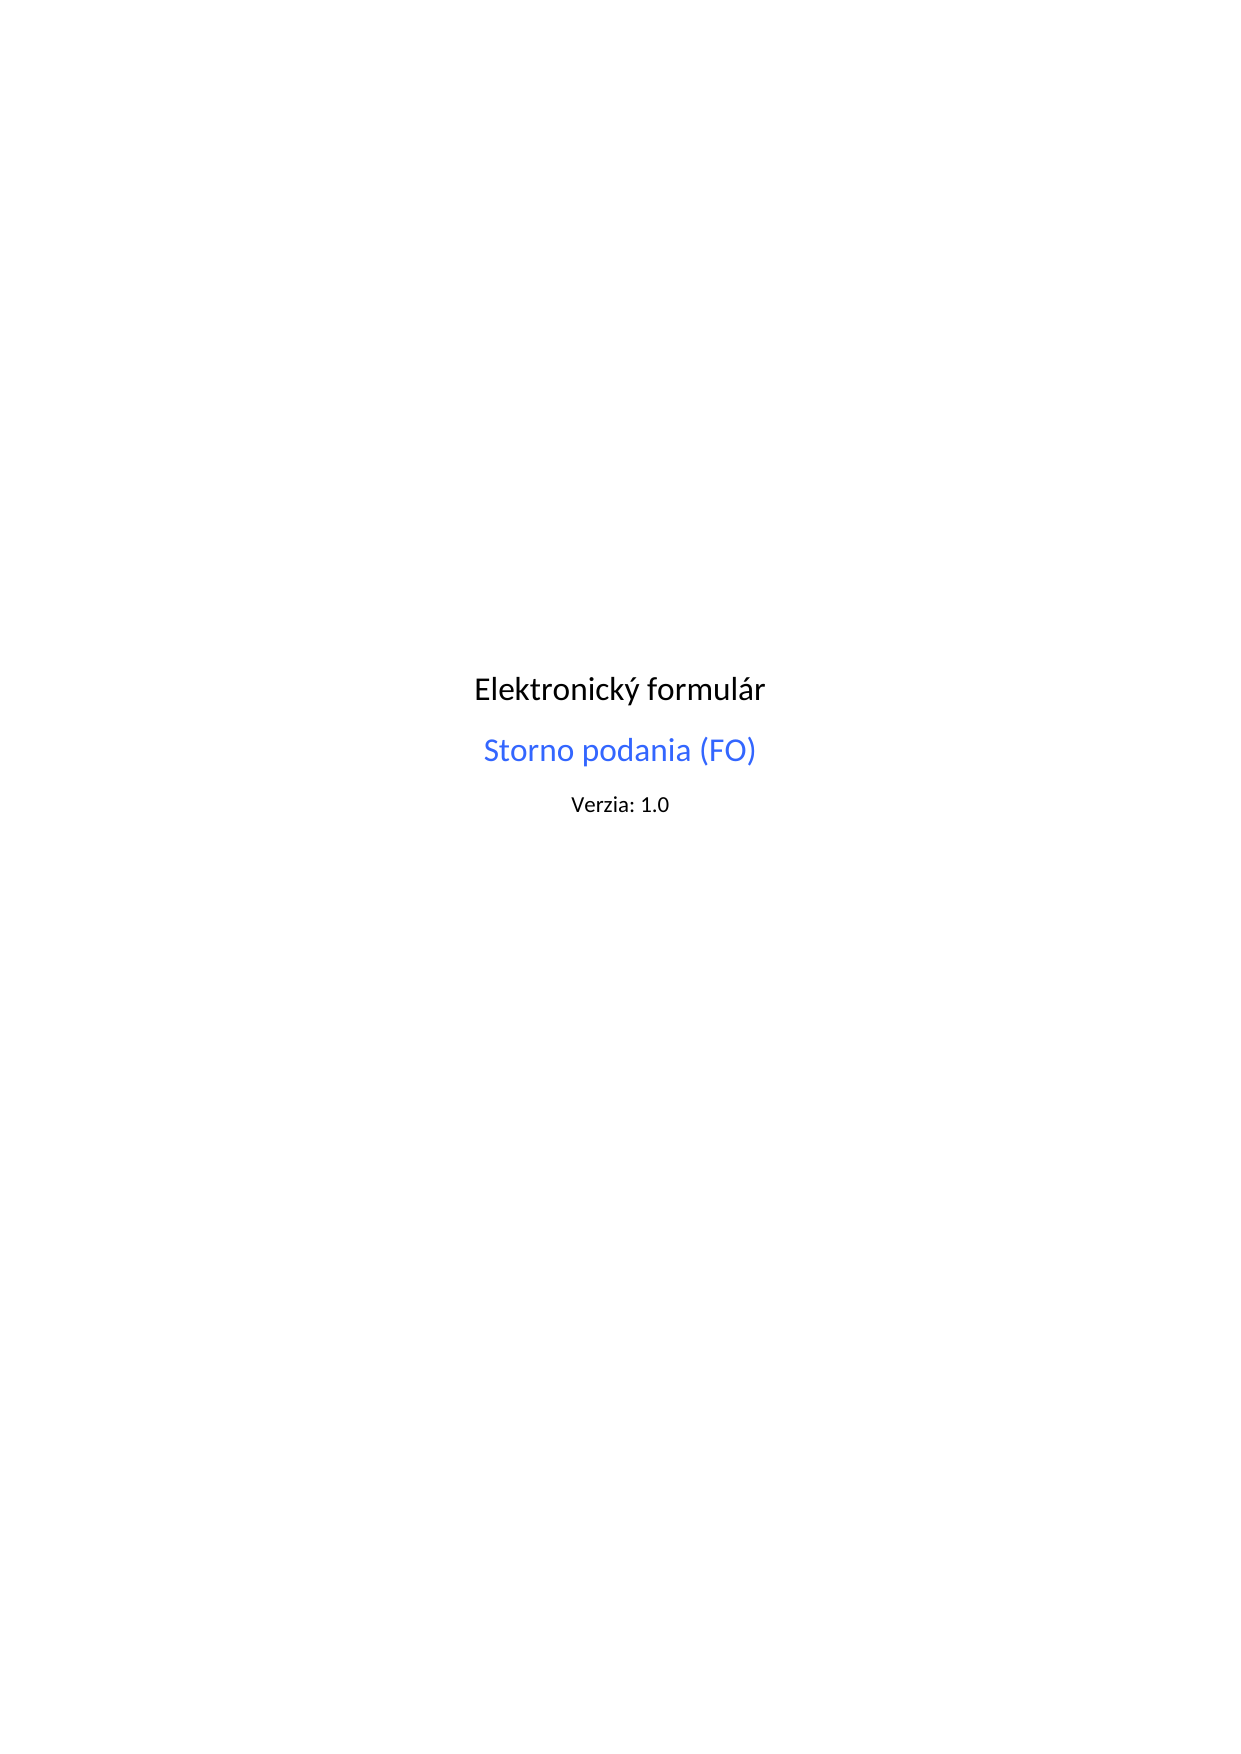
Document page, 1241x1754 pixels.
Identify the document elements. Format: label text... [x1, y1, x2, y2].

text Verzia: 1.0 [148, 790, 1093, 818]
text Storno podania (FO) [148, 729, 1093, 770]
text Elektronický formulár [148, 668, 1093, 709]
